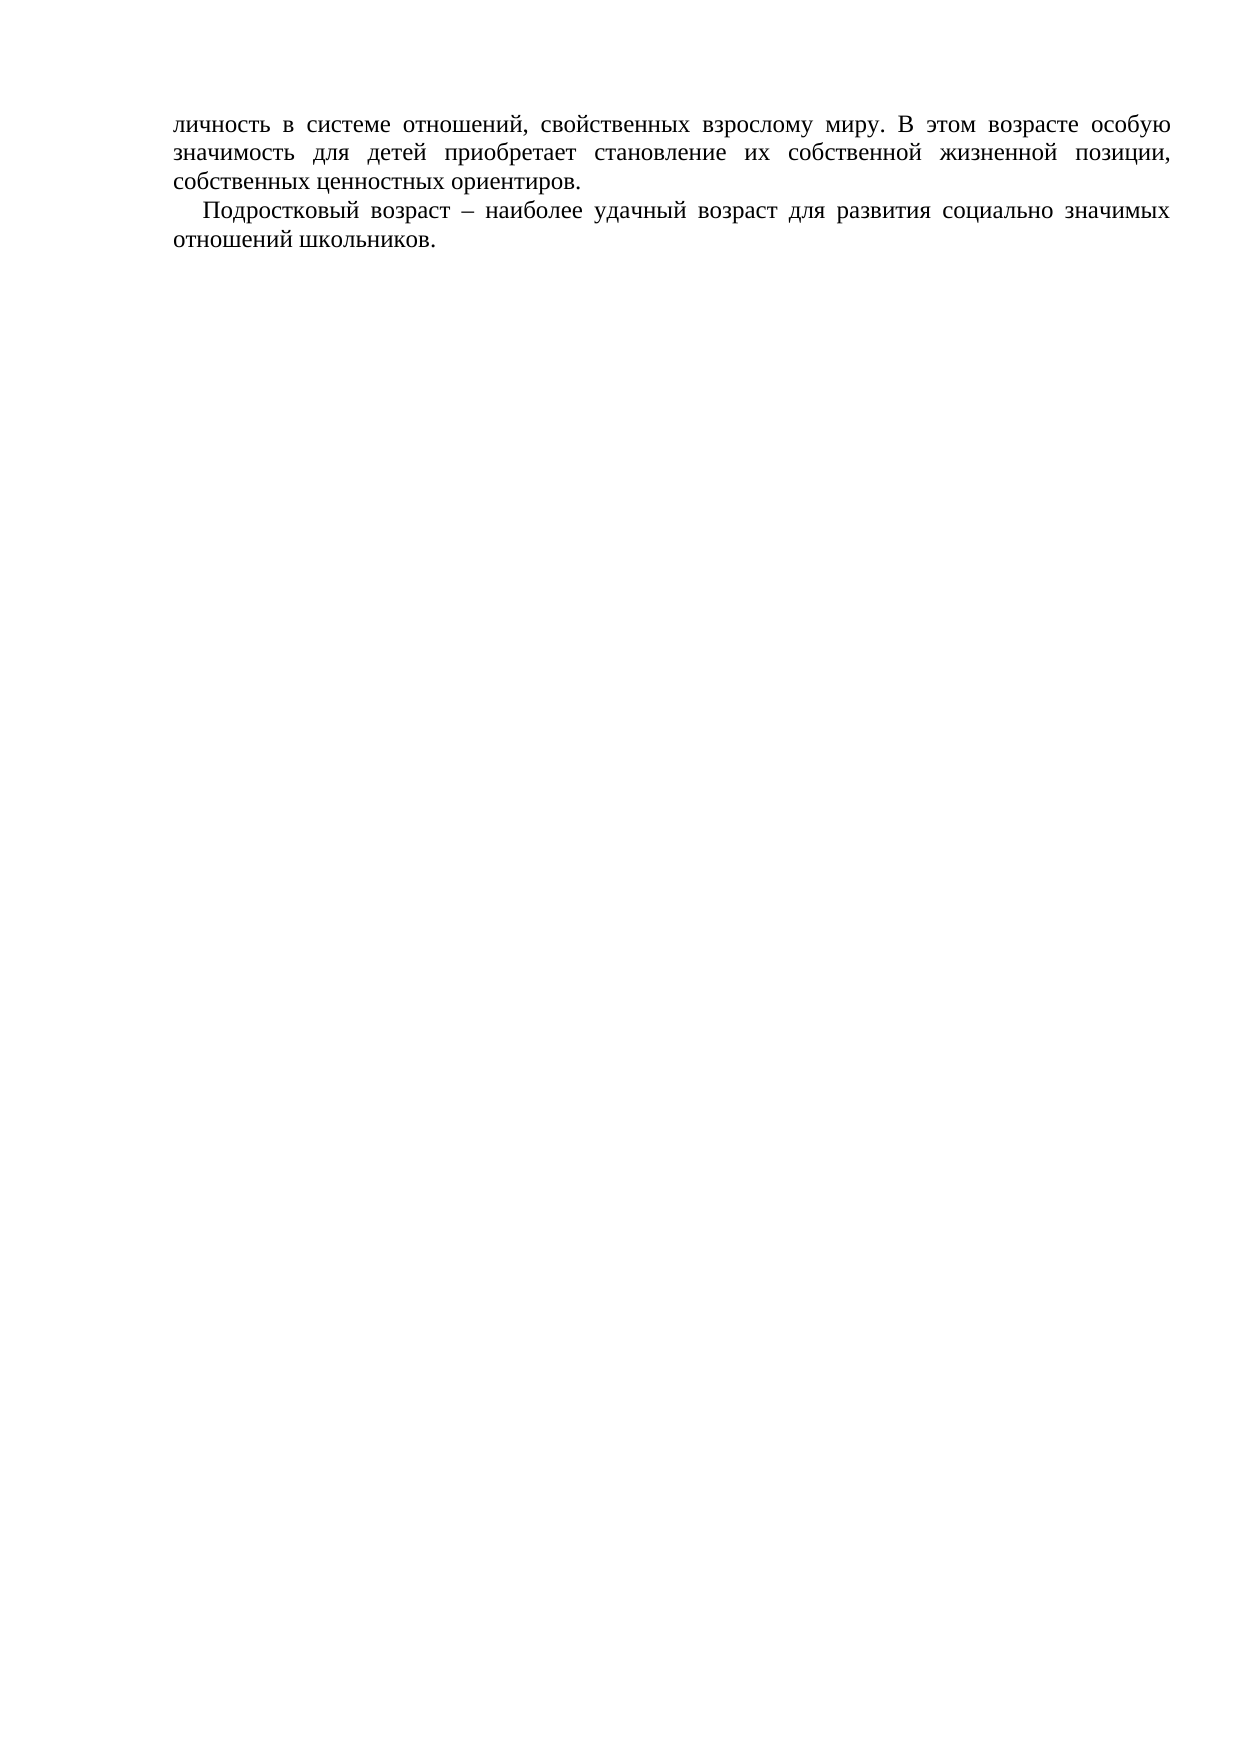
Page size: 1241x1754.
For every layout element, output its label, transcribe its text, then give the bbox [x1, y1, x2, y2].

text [173, 109, 1171, 195]
text Подростковый возраст – наиболее удачный возраст для развития социально значимых отношений школьников. [173, 195, 1171, 252]
